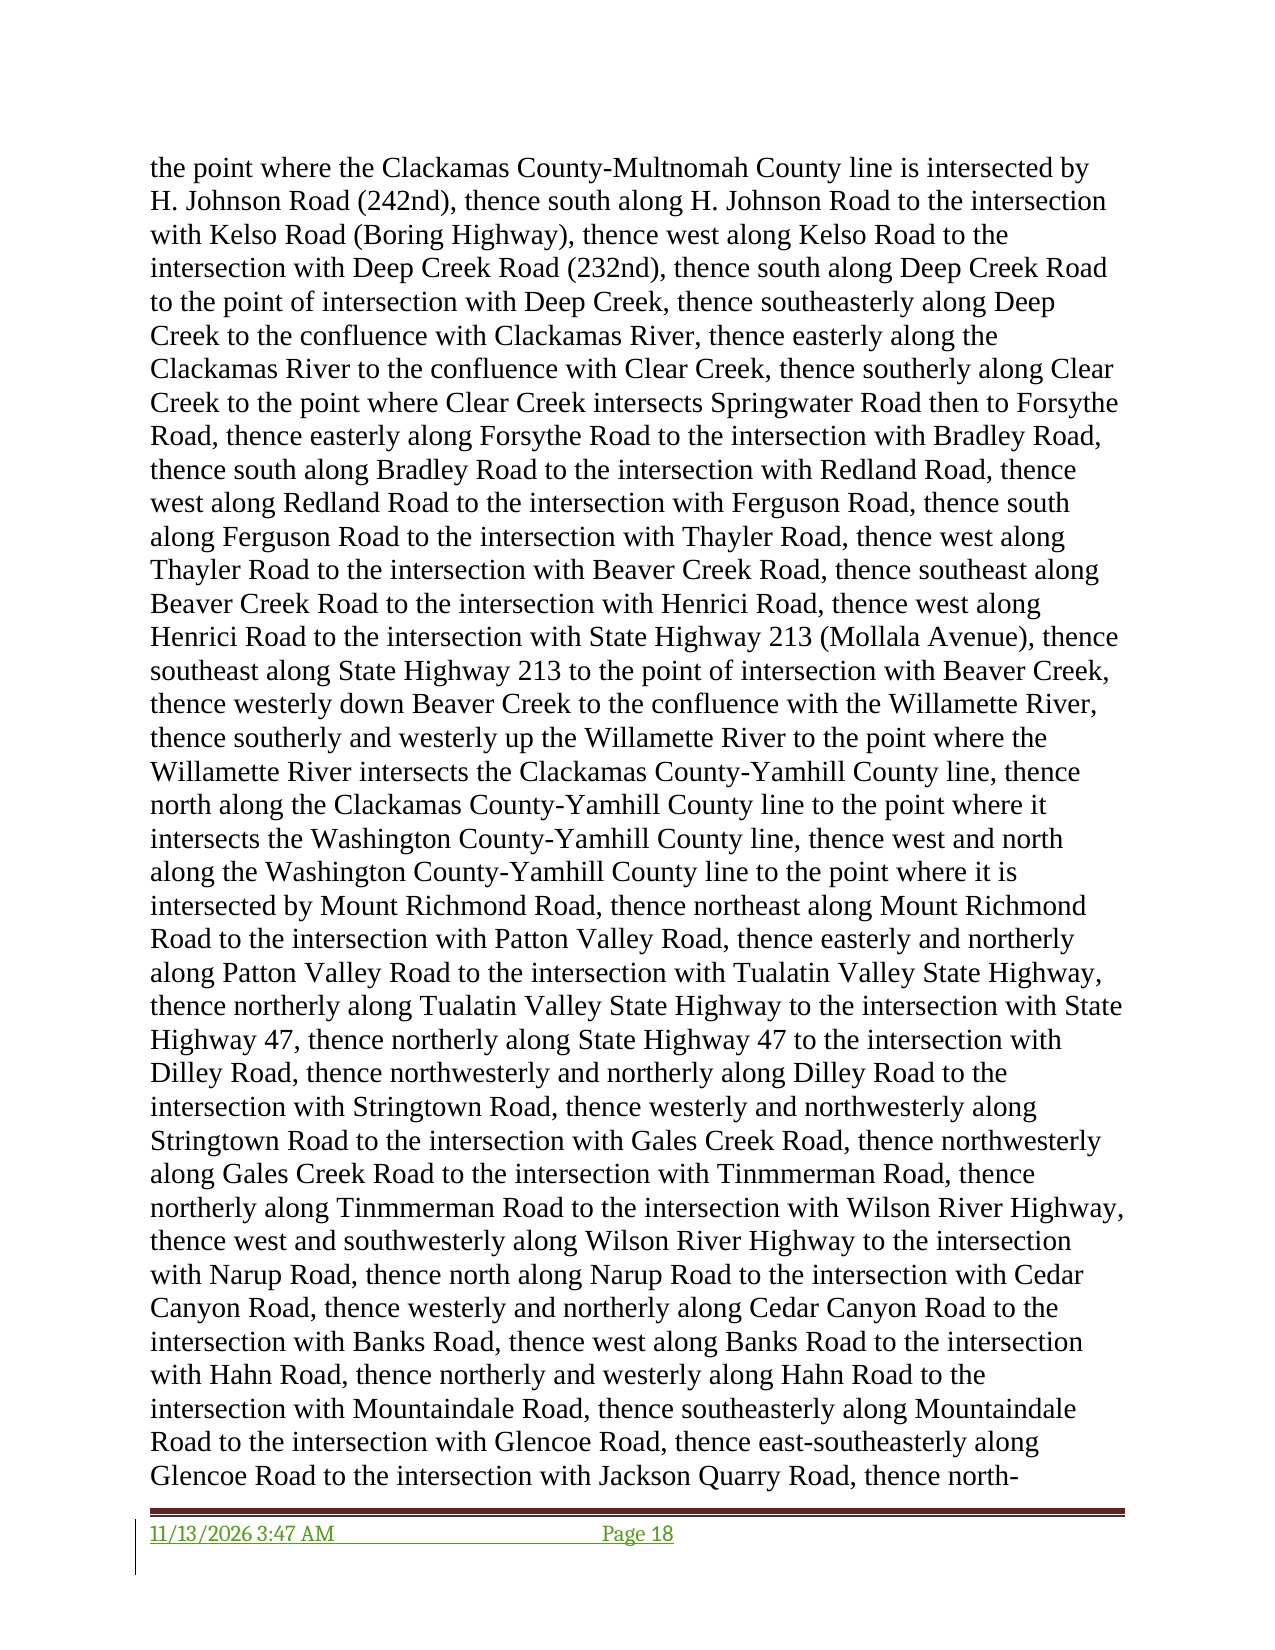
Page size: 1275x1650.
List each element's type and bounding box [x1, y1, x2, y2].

text [150, 150, 1125, 1492]
